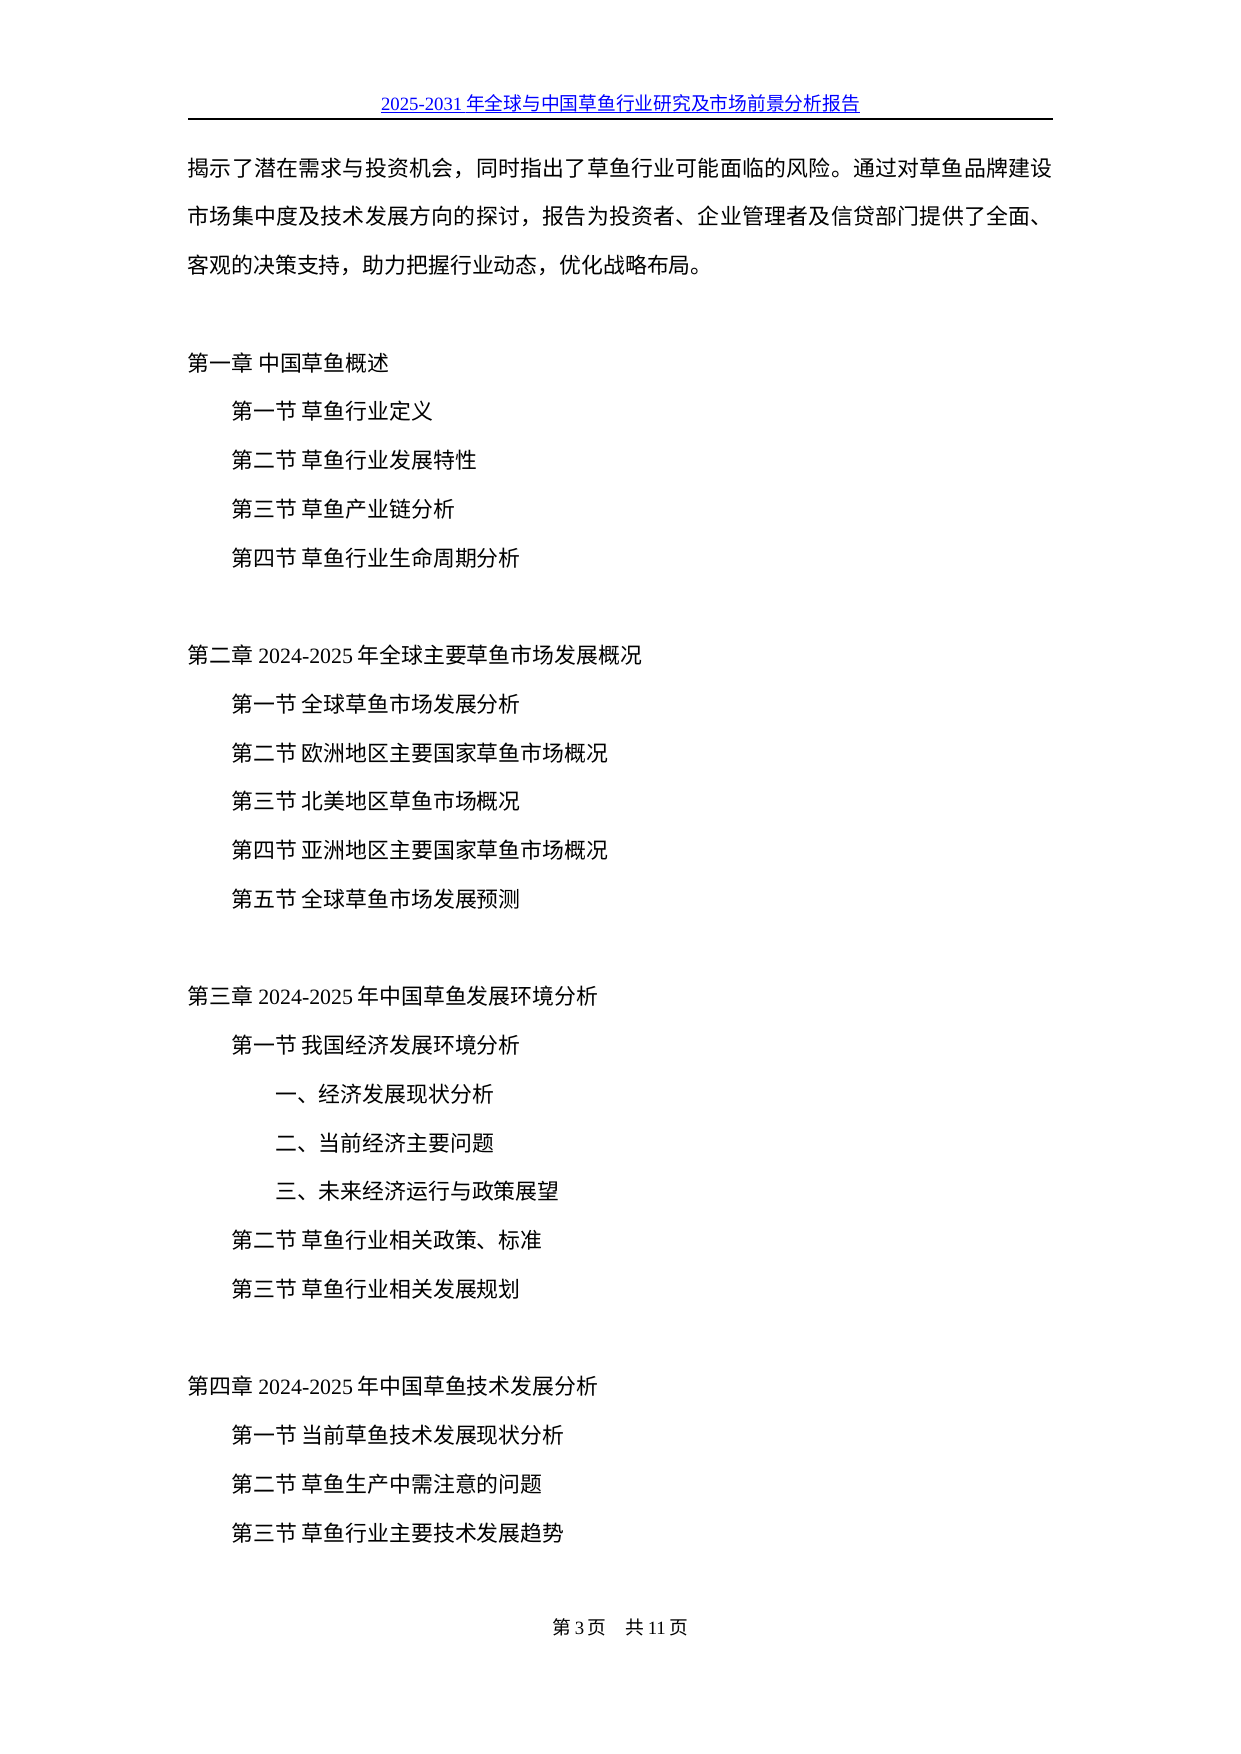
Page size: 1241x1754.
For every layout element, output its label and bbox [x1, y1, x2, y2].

text [187, 150, 1053, 1548]
